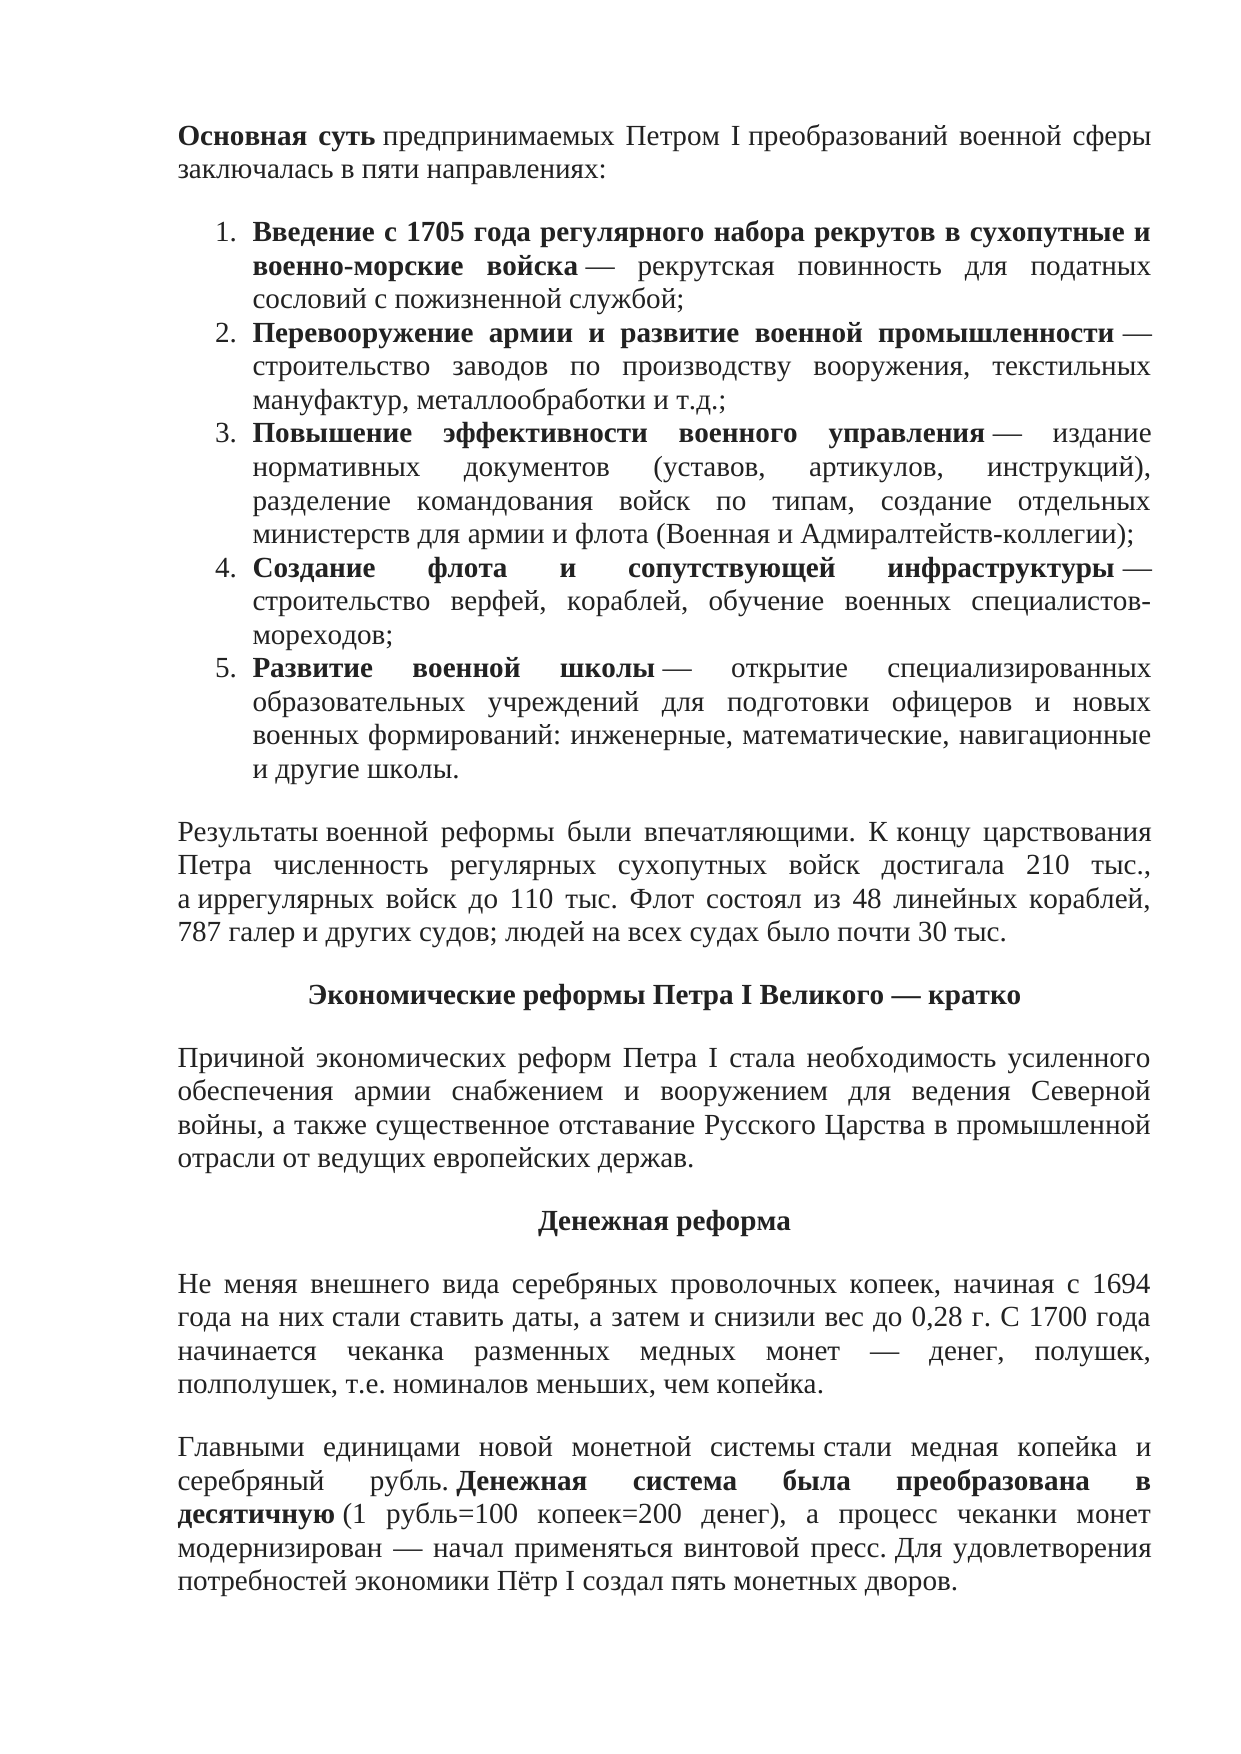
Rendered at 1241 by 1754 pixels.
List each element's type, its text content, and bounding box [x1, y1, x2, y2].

list Повышение эффективности военного управления — издание нормативных документов (уставов, артикулов, инструкций), разделение командования войск по типам, создание отдельных министерств для армии и флота (Военная и Адмиралтейств-коллегии); [215, 416, 1152, 550]
list Развитие военной школы — открытие специализированных образовательных учреждений для подготовки офицеров и новых военных формирований: инженерные, математические, навигационные и другие школы. [215, 650, 1152, 784]
text Главными единицами новой монетной системы стали медная копейка и серебряный рубль. Денежная система была преобразована в десятичную (1 рубль=100 копеек=200 денег), а процесс чеканки монет модернизирован — начал применяться винтовой пресс. Для удовлетворения потребностей экономики Пётр I создал пять монетных дворов. [177, 1429, 1152, 1597]
list Перевооружение армии и развитие военной промышленности — строительство заводов по производству вооружения, текстильных мануфактур, металлообработки и т.д.; [215, 315, 1152, 416]
text Результаты военной реформы были впечатляющими. К концу царствования Петра численность регулярных сухопутных войск достигала 210 тыс., а иррегулярных войск до 110 тыс. Флот состоял из 48 линейных кораблей, 787 галер и других судов; людей на всех судах было почти 30 тыс. [177, 814, 1152, 948]
text Экономические реформы Петра I Великого — кратко [177, 977, 1152, 1011]
text Причиной экономических реформ Петра I стала необходимость усиленного обеспечения армии снабжением и вооружением для ведения Северной войны, а также существенное отставание Русского Царства в промышленной отрасли от ведущих европейских держав. [177, 1040, 1152, 1174]
list Создание флота и сопутствующей инфраструктуры — строительство верфей, кораблей, обучение военных специалистов-мореходов; [215, 550, 1152, 650]
list Введение с 1705 года регулярного набора рекрутов в сухопутные и военно-морские войска — рекрутская повинность для податных сословий с пожизненной службой; [215, 214, 1152, 315]
text Денежная реформа [177, 1203, 1152, 1237]
text Не меняя внешнего вида серебряных проволочных копеек, начиная с 1694 года на них стали ставить даты, а затем и снизили вес до 0,28 г. С 1700 года начинается чеканка разменных медных монет — денег, полушек, полполушек, т.е. номиналов меньших, чем копейка. [177, 1266, 1152, 1400]
text Основная суть предпринимаемых Петром I преобразований военной сферы заключалась в пяти направлениях: [177, 118, 1152, 185]
